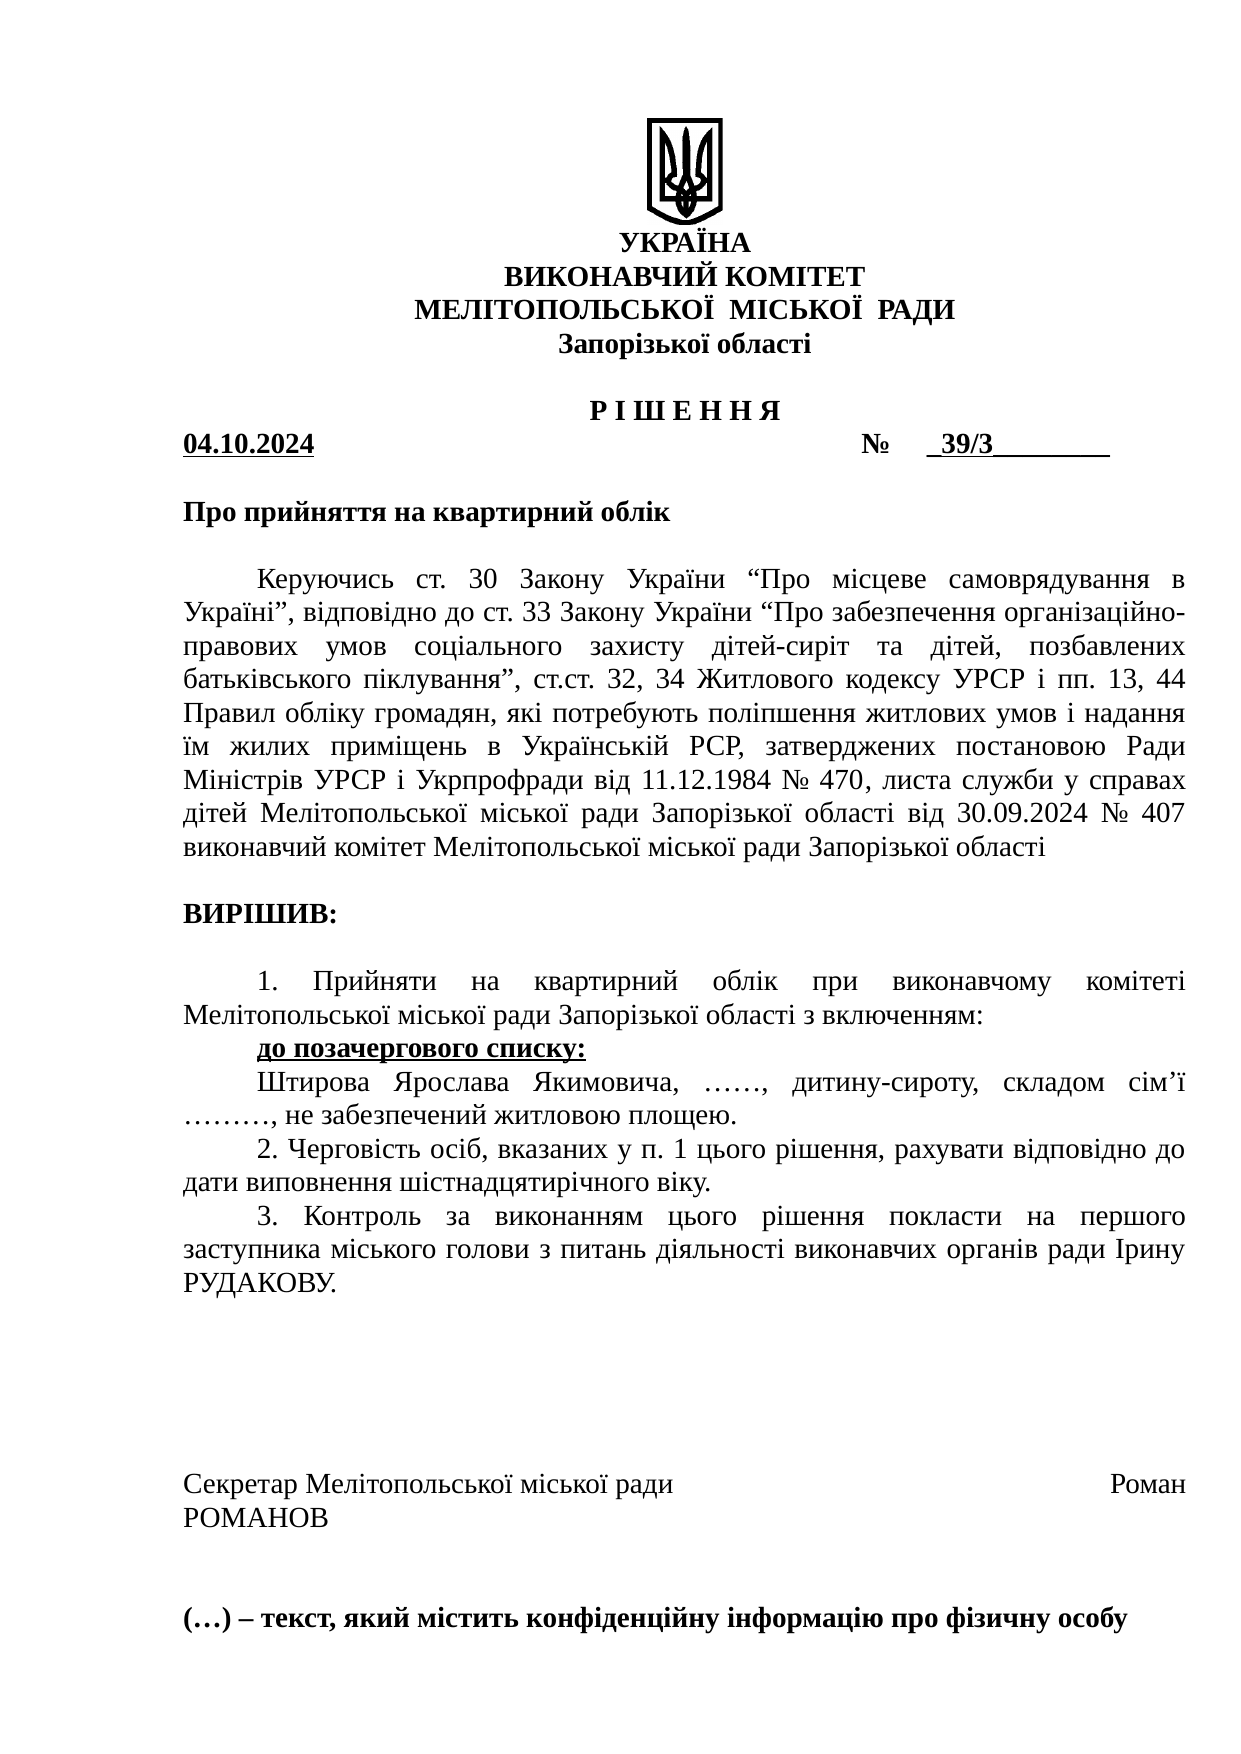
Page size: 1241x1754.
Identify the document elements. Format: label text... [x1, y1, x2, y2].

text ВИРІШИВ: [183, 896, 1187, 930]
text до позачергового списку: [183, 1030, 1187, 1064]
text 2. Черговість осіб, вказаних у п. 1 цього рішення, рахувати відповідно до дати виповнення шістнадцятирічного віку. [183, 1131, 1187, 1198]
picture [647, 118, 723, 225]
text Р І Ш Е Н Н Я [183, 393, 1187, 427]
text ВИКОНАВЧИЙ КОМІТЕТ [183, 259, 1187, 292]
text Штирова Ярослава Якимовича, ……, дитину-сироту, складом сім’ї ………, не забезпечений житловою площею. [183, 1064, 1187, 1131]
text Керуючись ст. 30 Закону України “Про місцеве самоврядування в Україні”, відповідно до ст. 33 Закону України “Про забезпечення організаційно-правових умов соціального захисту дітей-сиріт та дітей, позбавлених батьківського піклування”, ст.ст. 32, 34 Житлового кодексу УРСР і пп. 13, 44 Правил обліку громадян, які потребують поліпшення житлових умов і надання їм жилих приміщень в Українській РСР, затверджених постановою Ради Міністрів УРСР і Укрпрофради від 11.12.1984 № 470, листа служби у справах дітей Мелітопольської міської ради Запорізької області від 30.09.2024 № 407 виконавчий комітет Мелітопольської міської ради Запорізької області [183, 561, 1187, 863]
text 3. Контроль за виконанням цього рішення покласти на першого заступника міського голови з питань діяльності виконавчих органів ради Ірину РУДАКОВУ. [183, 1198, 1187, 1299]
text Про прийняття на квартирний облік [183, 494, 1187, 527]
text (…) – текст, який містить конфіденційну інформацію про фізичну особу [183, 1601, 1187, 1634]
text УКРАЇНА [183, 225, 1187, 259]
text Запорізької області [183, 326, 1187, 359]
text 04.10.2024 № _39/3________ [183, 427, 1187, 460]
text Секретар Мелітопольської міської ради Роман РОМАНОВ [183, 1466, 1187, 1533]
text МЕЛІТОПОЛЬСЬКОЇ МІСЬКОЇ РАДИ [183, 292, 1187, 326]
text 1. Прийняти на квартирний облік при виконавчому комітеті Мелітопольської міської ради Запорізької області з включенням: [183, 963, 1187, 1030]
